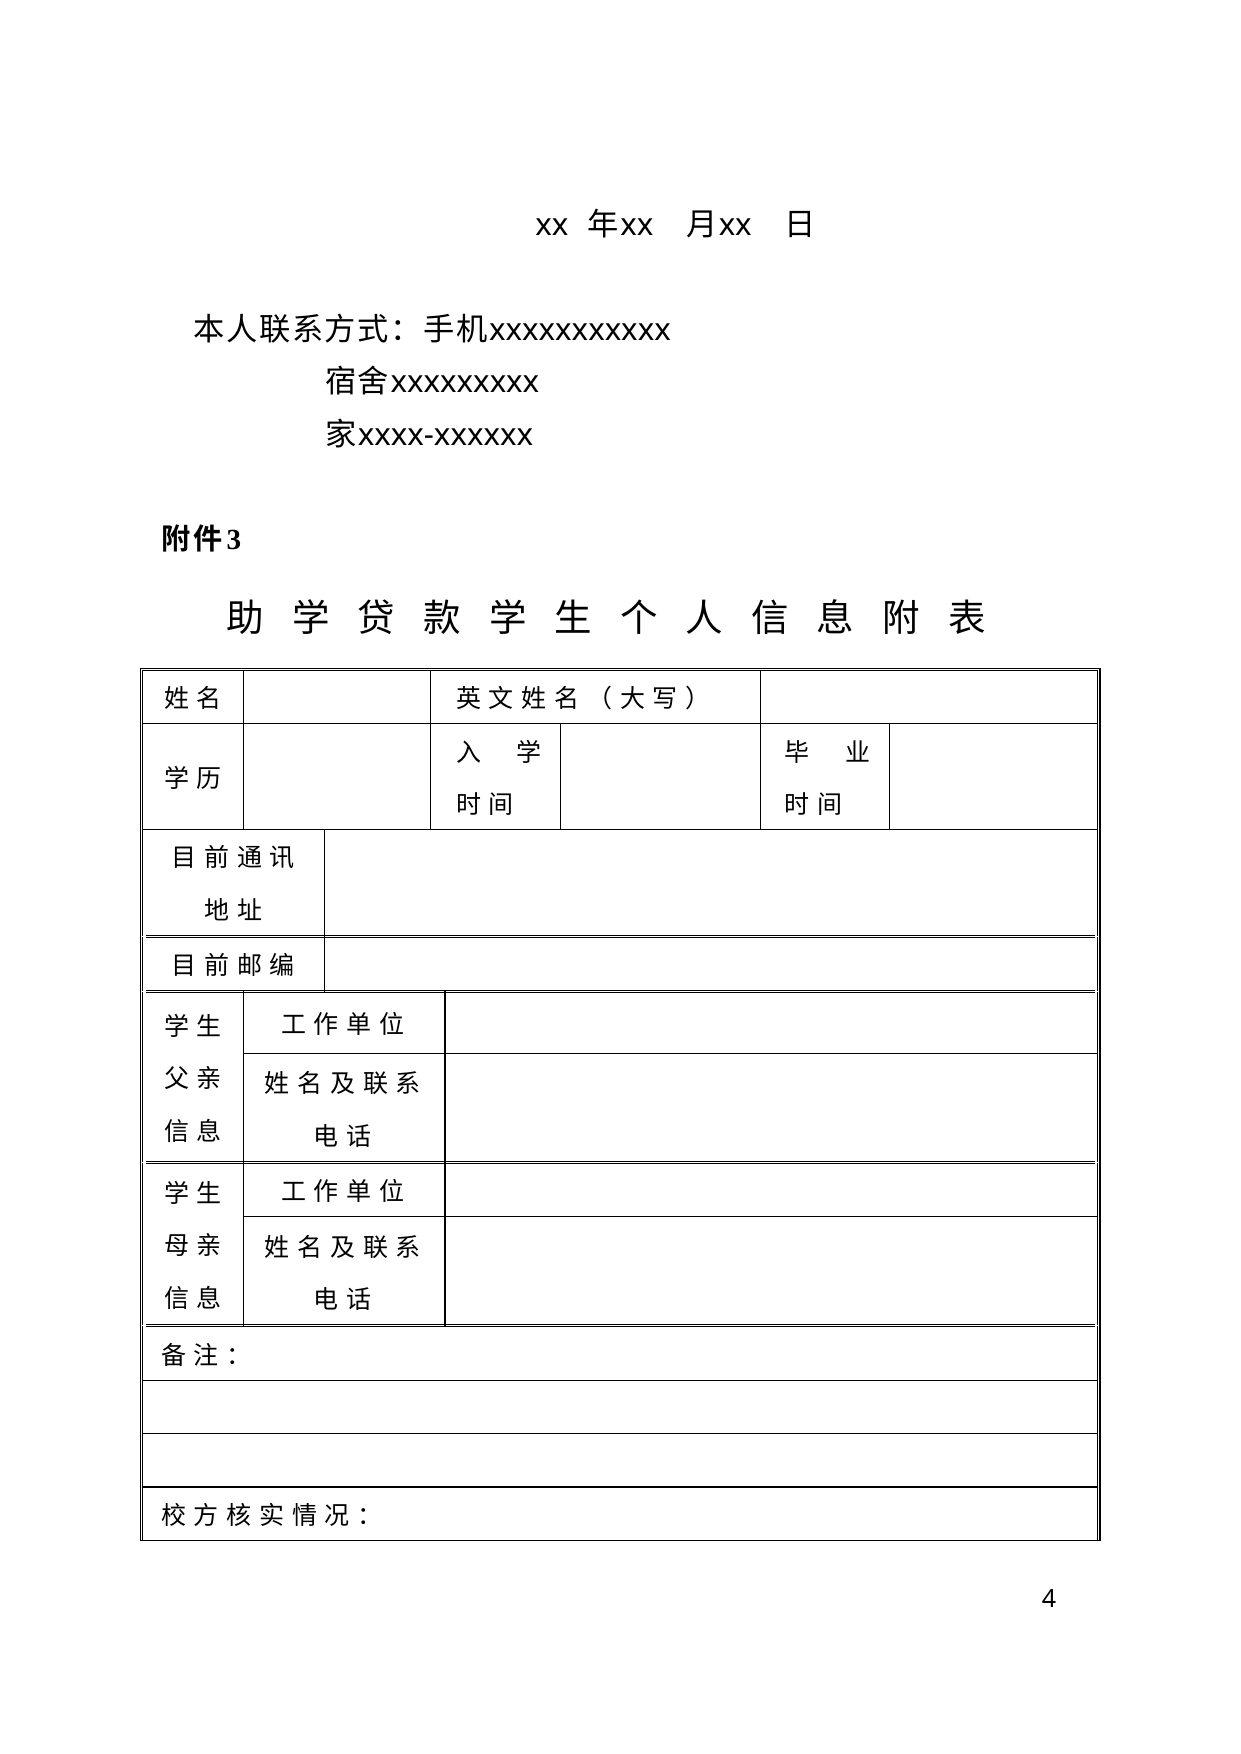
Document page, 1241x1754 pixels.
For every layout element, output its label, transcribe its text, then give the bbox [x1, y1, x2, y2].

table_cell [143, 1434, 1097, 1486]
table_cell [446, 1054, 1097, 1161]
table_cell 校方核实情况： [143, 1488, 1097, 1540]
table_cell 学生 母亲 信息 [143, 1161, 243, 1324]
table_header [244, 671, 430, 723]
table_cell [325, 935, 1097, 990]
table_cell [325, 830, 1097, 934]
table_cell 备注： [142, 1324, 1099, 1379]
table_cell 毕业时间 [761, 724, 889, 829]
table_header 英文姓名（大写） [431, 671, 760, 723]
table_cell 姓名及联系电话 [244, 1054, 444, 1161]
table_cell [244, 724, 430, 829]
table_cell [561, 724, 760, 829]
text 宿舍xxxxxxxxx [161, 353, 1079, 405]
table_header [761, 671, 1097, 723]
table_cell 入学时间 [431, 724, 560, 829]
table_cell [890, 724, 1097, 829]
table_cell 工作单位 [244, 993, 444, 1053]
table_cell [143, 1381, 1097, 1433]
text 助学贷款学生个人信息附表 [161, 563, 1079, 667]
table_cell [446, 1217, 1097, 1324]
table_cell 姓名及联系电话 [244, 1217, 444, 1324]
table_cell 学生 父亲 信息 [142, 990, 243, 1161]
table_header 姓名 [143, 671, 243, 723]
text 本人联系方式：手机xxxxxxxxxxx [161, 301, 1079, 353]
table_cell 目前通讯地址 [143, 830, 324, 934]
text 附件3 [161, 510, 1079, 563]
table_cell 工作单位 [244, 1164, 444, 1216]
text 家xxxx-xxxxxx [161, 405, 1079, 458]
table_cell 学历 [143, 724, 243, 829]
text xx年xx月xx日 [161, 196, 1079, 248]
table_cell 目前邮编 [143, 935, 324, 990]
table_cell [446, 1161, 1097, 1216]
table_cell [446, 990, 1099, 1053]
